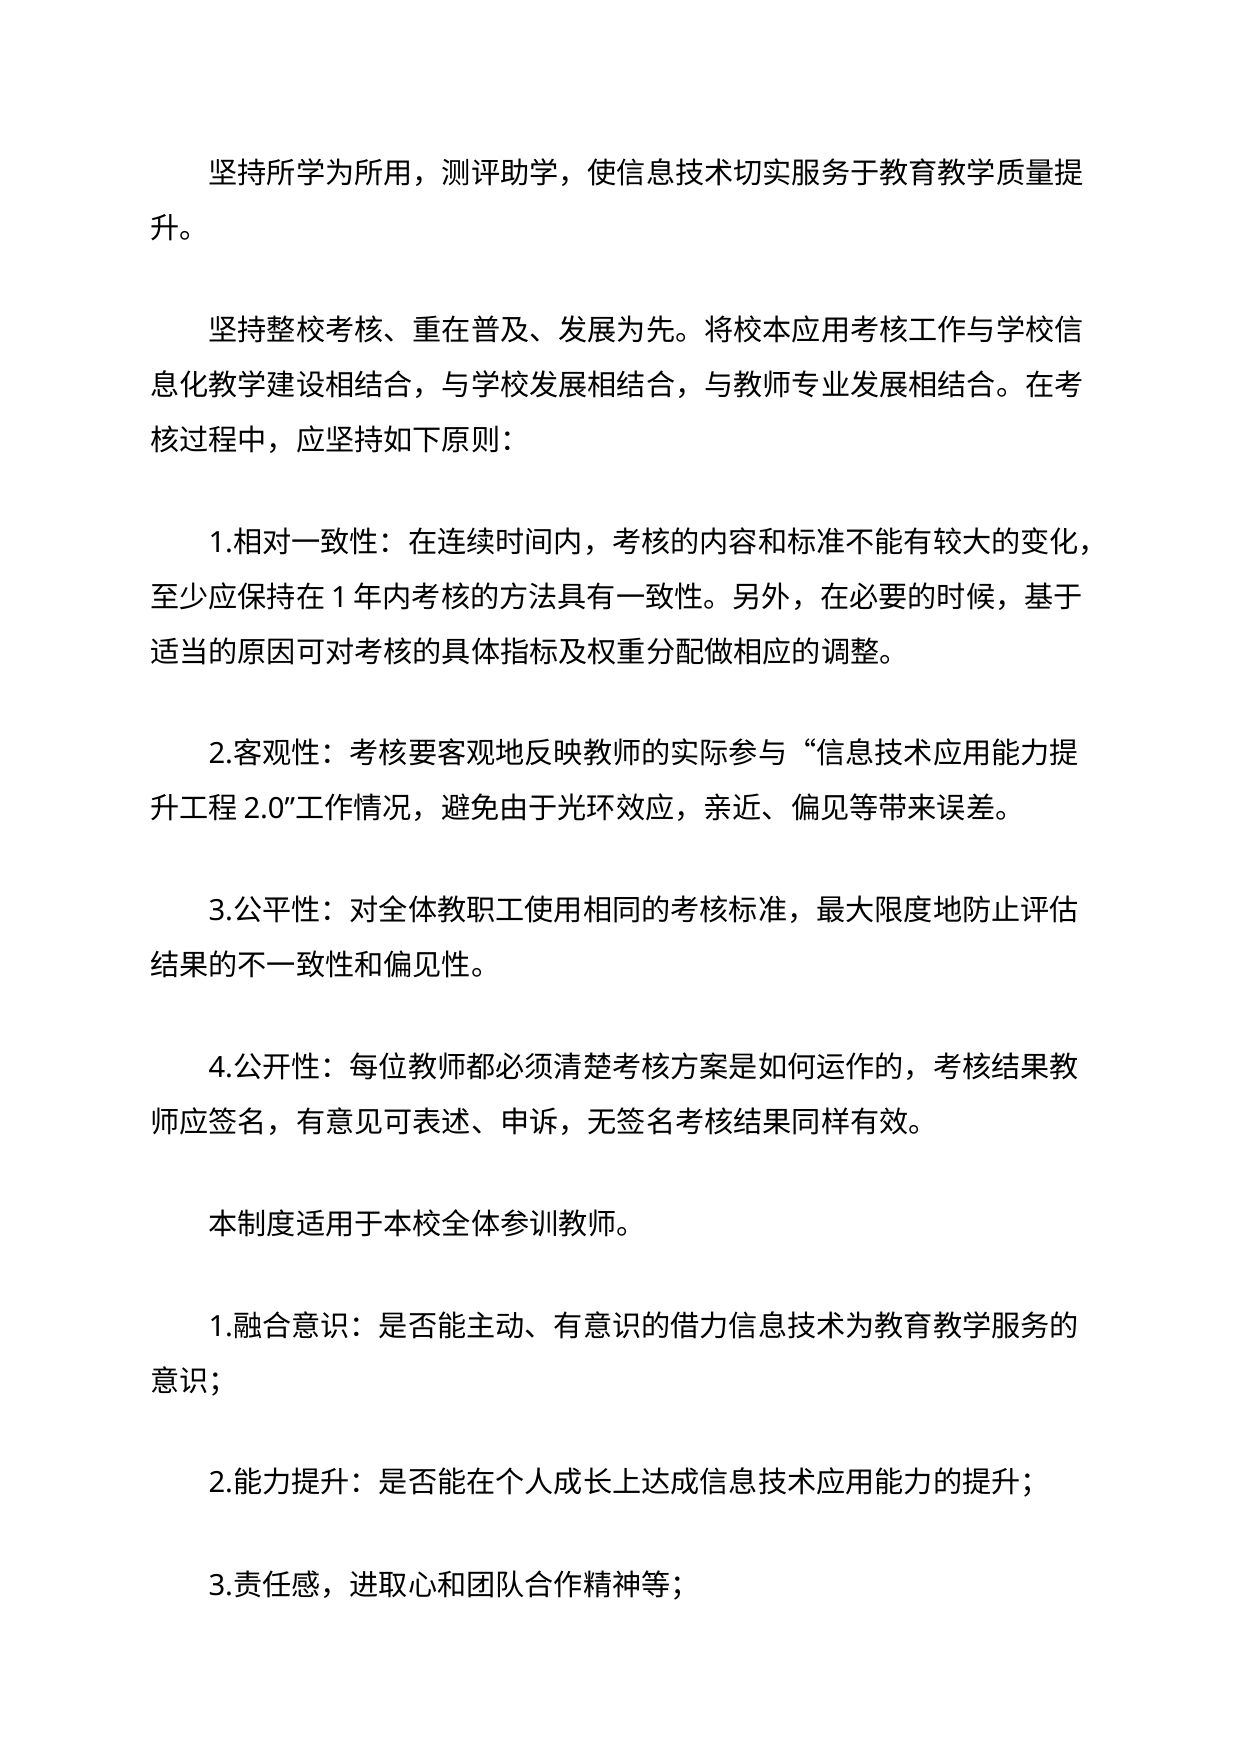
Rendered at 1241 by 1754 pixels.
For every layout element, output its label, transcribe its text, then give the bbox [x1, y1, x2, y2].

text 1.相对一致性：在连续时间内，考核的内容和标准不能有较大的变化，至少应保持在1年内考核的方法具有一致性。另外，在必要的时候，基于适当的原因可对考核的具体指标及权重分配做相应的调整。 [150, 518, 1090, 671]
text 2.能力提升：是否能在个人成长上达成信息技术应用能力的提升； [150, 1459, 1090, 1501]
text 坚持所学为所用，测评助学，使信息技术切实服务于教育教学质量提升。 [150, 150, 1090, 247]
text 1.融合意识：是否能主动、有意识的借力信息技术为教育教学服务的意识； [150, 1302, 1090, 1399]
text 3.责任感，进取心和团队合作精神等； [150, 1561, 1090, 1603]
text 坚持整校考核、重在普及、发展为先。将校本应用考核工作与学校信息化教学建设相结合，与学校发展相结合，与教师专业发展相结合。在考核过程中，应坚持如下原则： [150, 307, 1090, 459]
text 本制度适用于本校全体参训教师。 [150, 1201, 1090, 1243]
text 3.公平性：对全体教职工使用相同的考核标准，最大限度地防止评估结果的不一致性和偏见性。 [150, 887, 1090, 984]
text 2.客观性：考核要客观地反映教师的实际参与“信息技术应用能力提升工程2.0”工作情况，避免由于光环效应，亲近、偏见等带来误差。 [150, 730, 1090, 827]
text 4.公开性：每位教师都必须清楚考核方案是如何运作的，考核结果教师应签名，有意见可表述、申诉，无签名考核结果同样有效。 [150, 1044, 1090, 1141]
